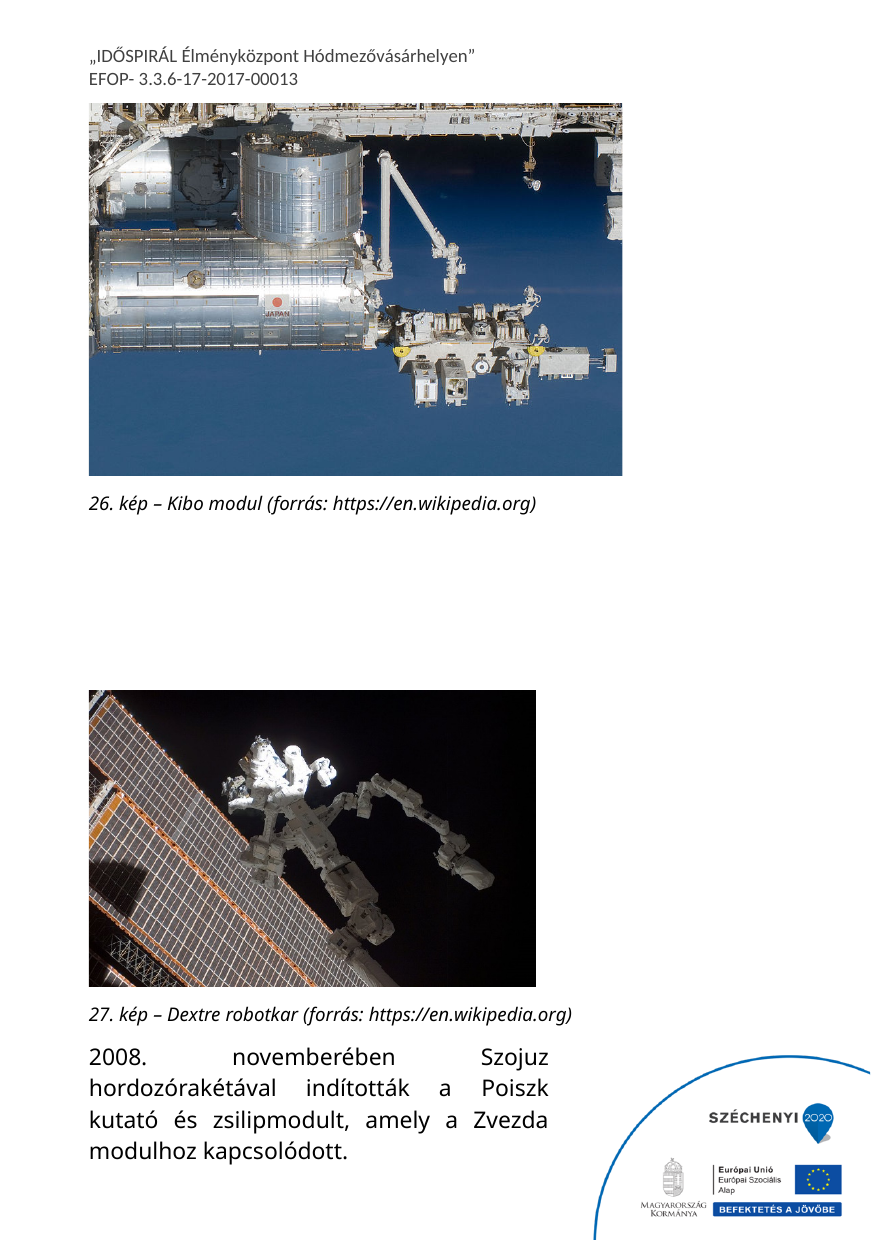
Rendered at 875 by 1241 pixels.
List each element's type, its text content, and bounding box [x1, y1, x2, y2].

text 27. kép – Dextre robotkar (forrás: https://en.wikipedia.org) [89, 1001, 797, 1027]
picture [88, 103, 623, 476]
picture [567, 1040, 871, 1240]
picture [88, 690, 536, 987]
text 2008. novemberében Szojuz hordozórakétával indították a Poiszk kutató és zsilipmodult, amely a Zvezda modulhoz kapcsolódott. [89, 1041, 567, 1166]
text 26. kép – Kibo modul (forrás: https://en.wikipedia.org) [89, 490, 797, 515]
